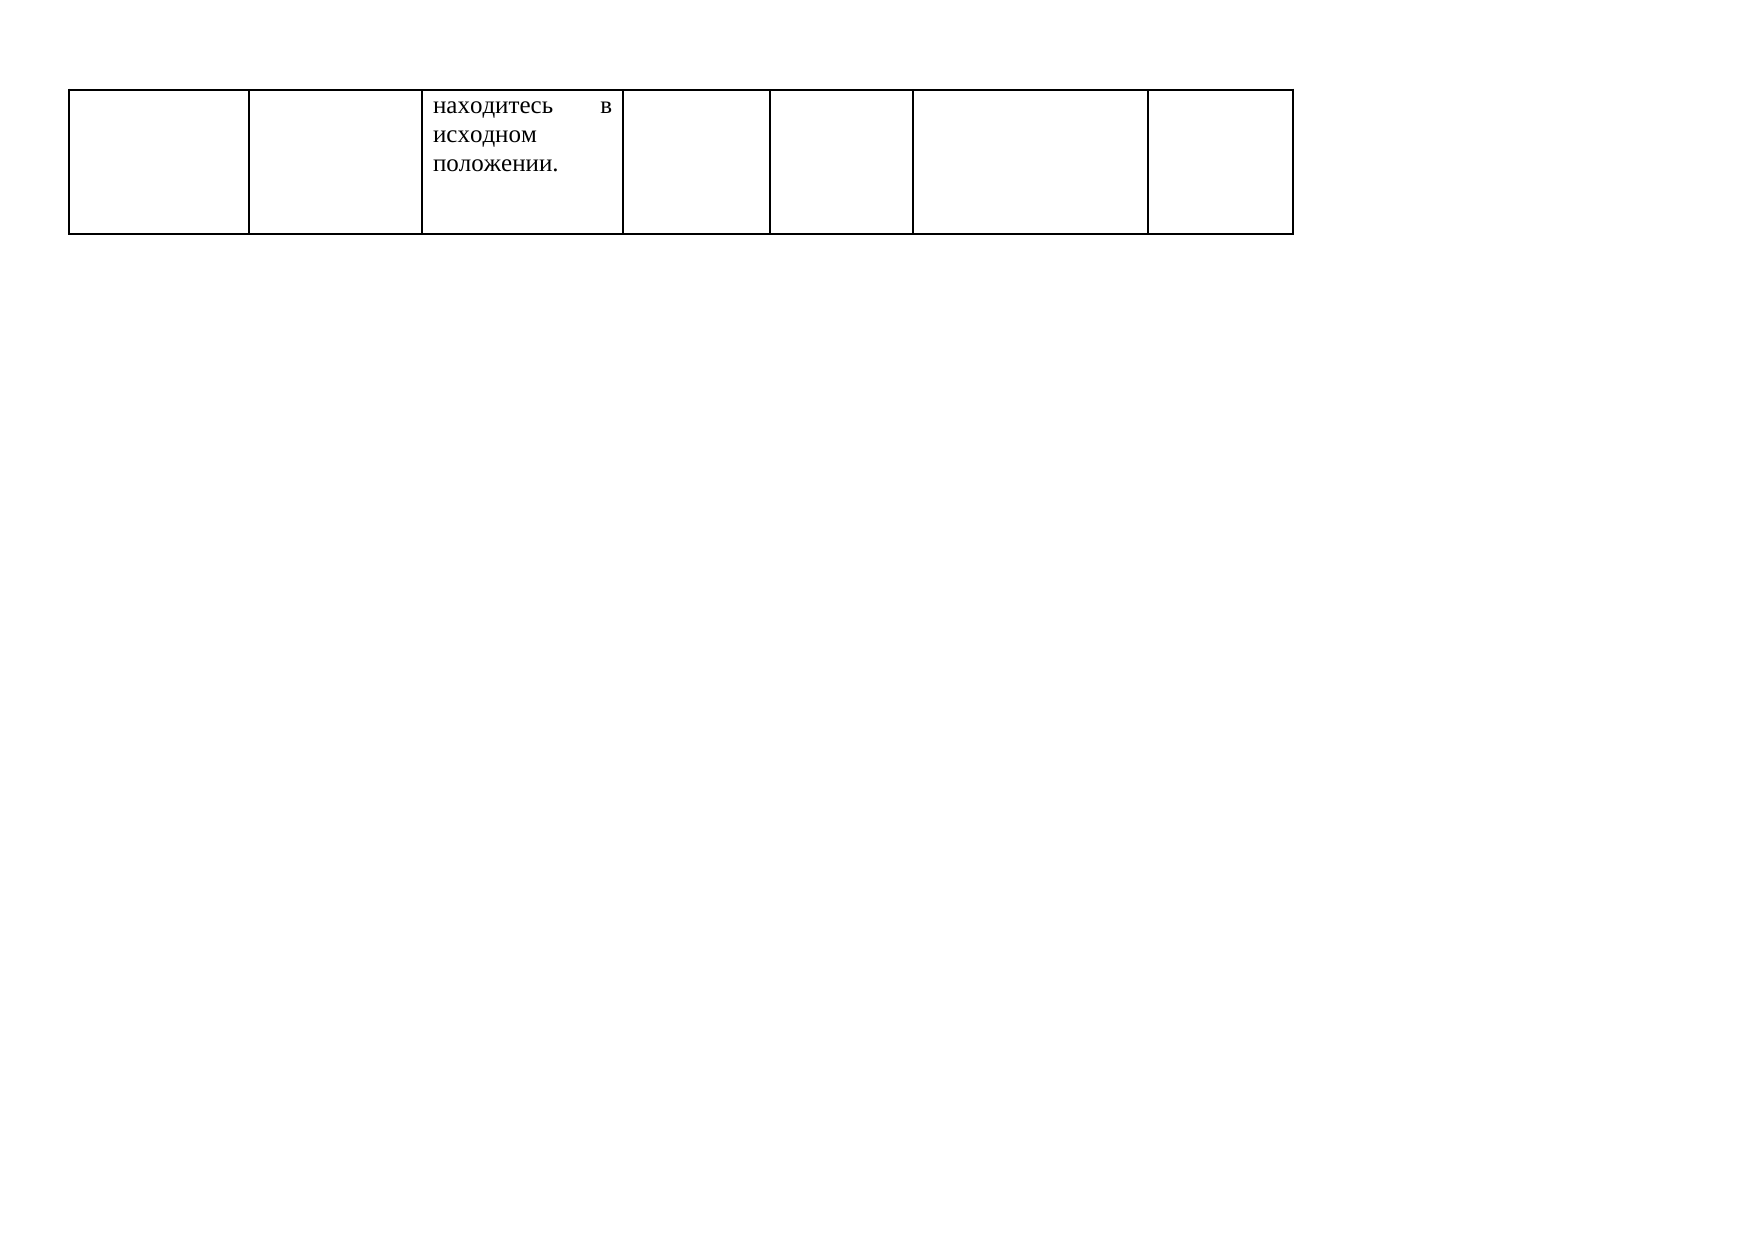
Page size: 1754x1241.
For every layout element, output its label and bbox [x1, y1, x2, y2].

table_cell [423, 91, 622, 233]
table_cell [624, 91, 769, 233]
table_cell [70, 91, 248, 233]
table_cell [1149, 91, 1292, 233]
table_cell [250, 91, 421, 233]
table_cell [771, 91, 912, 233]
table_cell [914, 91, 1147, 233]
